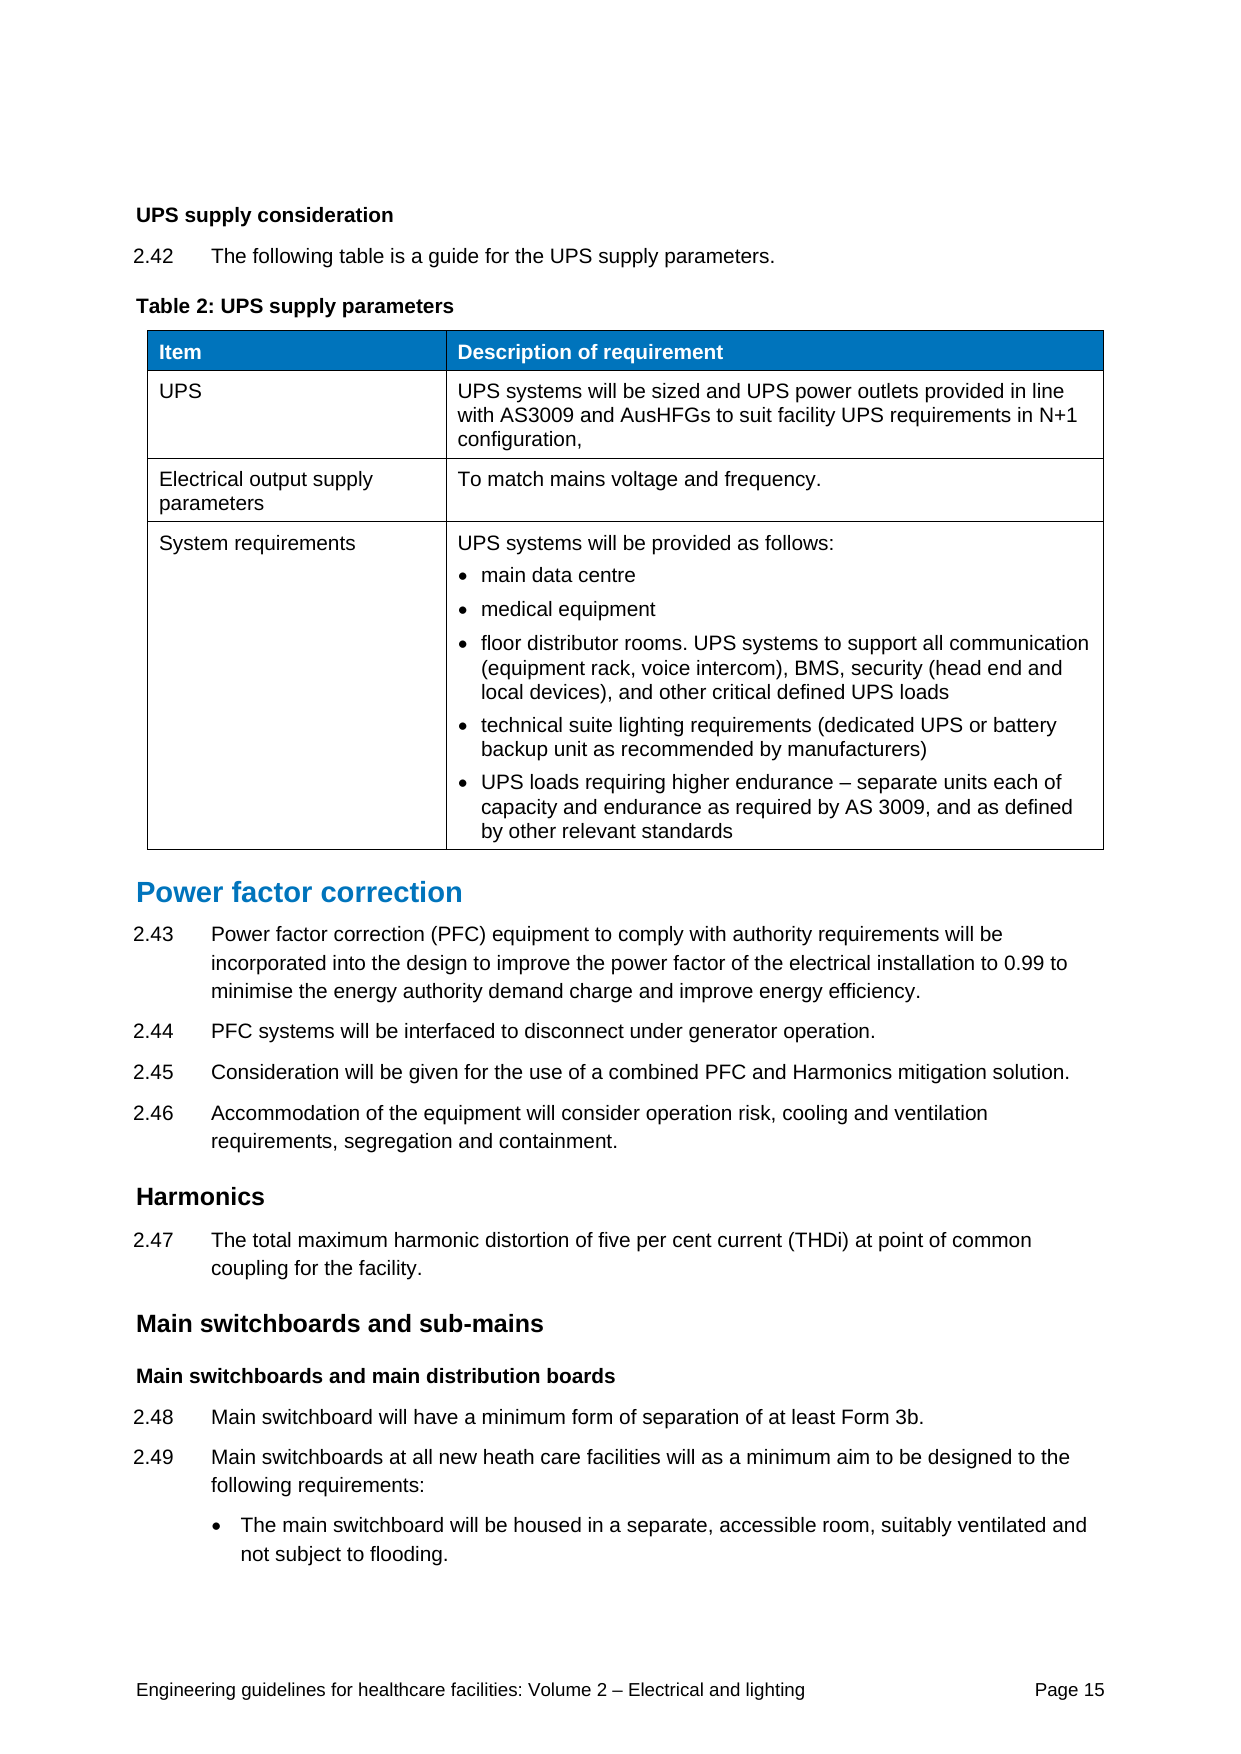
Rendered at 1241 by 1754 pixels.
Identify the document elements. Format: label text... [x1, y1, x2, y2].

text Power factor correction (PFC) equipment to comply with authority requirements will be incorporated into the design to improve the power factor of the electrical installation to 0.99 to minimise the energy authority demand charge and improve energy efficiency. [173, 918, 1104, 1002]
text The following table is a guide for the UPS supply parameters. [173, 240, 1104, 268]
text Accommodation of the equipment will consider operation risk, cooling and ventilation requirements, segregation and containment. [173, 1096, 1104, 1152]
table_header Item [148, 331, 446, 370]
text The main switchboard will be housed in a separate, accessible room, suitably ventilated and not subject to flooding. [211, 1510, 1104, 1566]
table_header Description of requirement [447, 331, 1103, 370]
table_cell Electrical output supply parameters [148, 459, 446, 521]
subtitle Main switchboards and main distribution boards [136, 1363, 1104, 1388]
subtitle UPS supply consideration [136, 202, 1104, 227]
text Main switchboards at all new heath care facilities will as a minimum aim to be designed to the following requirements: [173, 1441, 1104, 1497]
subtitle Harmonics [136, 1182, 1104, 1211]
table_cell System requirements [148, 522, 446, 849]
text Consideration will be given for the use of a combined PFC and Harmonics mitigation solution. [173, 1056, 1104, 1084]
text Main switchboard will have a minimum form of separation of at least Form 3b. [173, 1400, 1104, 1428]
table_cell UPS [148, 371, 446, 457]
text The total maximum harmonic distortion of five per cent current (THDi) at point of common coupling for the facility. [173, 1223, 1104, 1279]
table_cell UPS systems will be provided as follows: main data centre medical equipment floor distributor rooms. UPS systems to support all communication (equipment rack, voice intercom), BMS, security (head end and local devices), and other critical defined UPS loads technical suite lighting requirements (dedicated UPS or battery backup unit as recommended by manufacturers) UPS loads requiring higher endurance – separate units each of capacity and endurance as required by AS 3009, and as defined by other relevant standards [447, 522, 1103, 849]
text PFC systems will be interfaced to disconnect under generator operation. [173, 1015, 1104, 1043]
subtitle Power factor correction [136, 875, 1104, 909]
subtitle Main switchboards and sub-mains [136, 1309, 1104, 1338]
table_cell To match mains voltage and frequency. [447, 459, 1103, 521]
table_cell UPS systems will be sized and UPS power outlets provided in line with AS3009 and AusHFGs to suit facility UPS requirements in N+1 configuration, [447, 371, 1103, 457]
